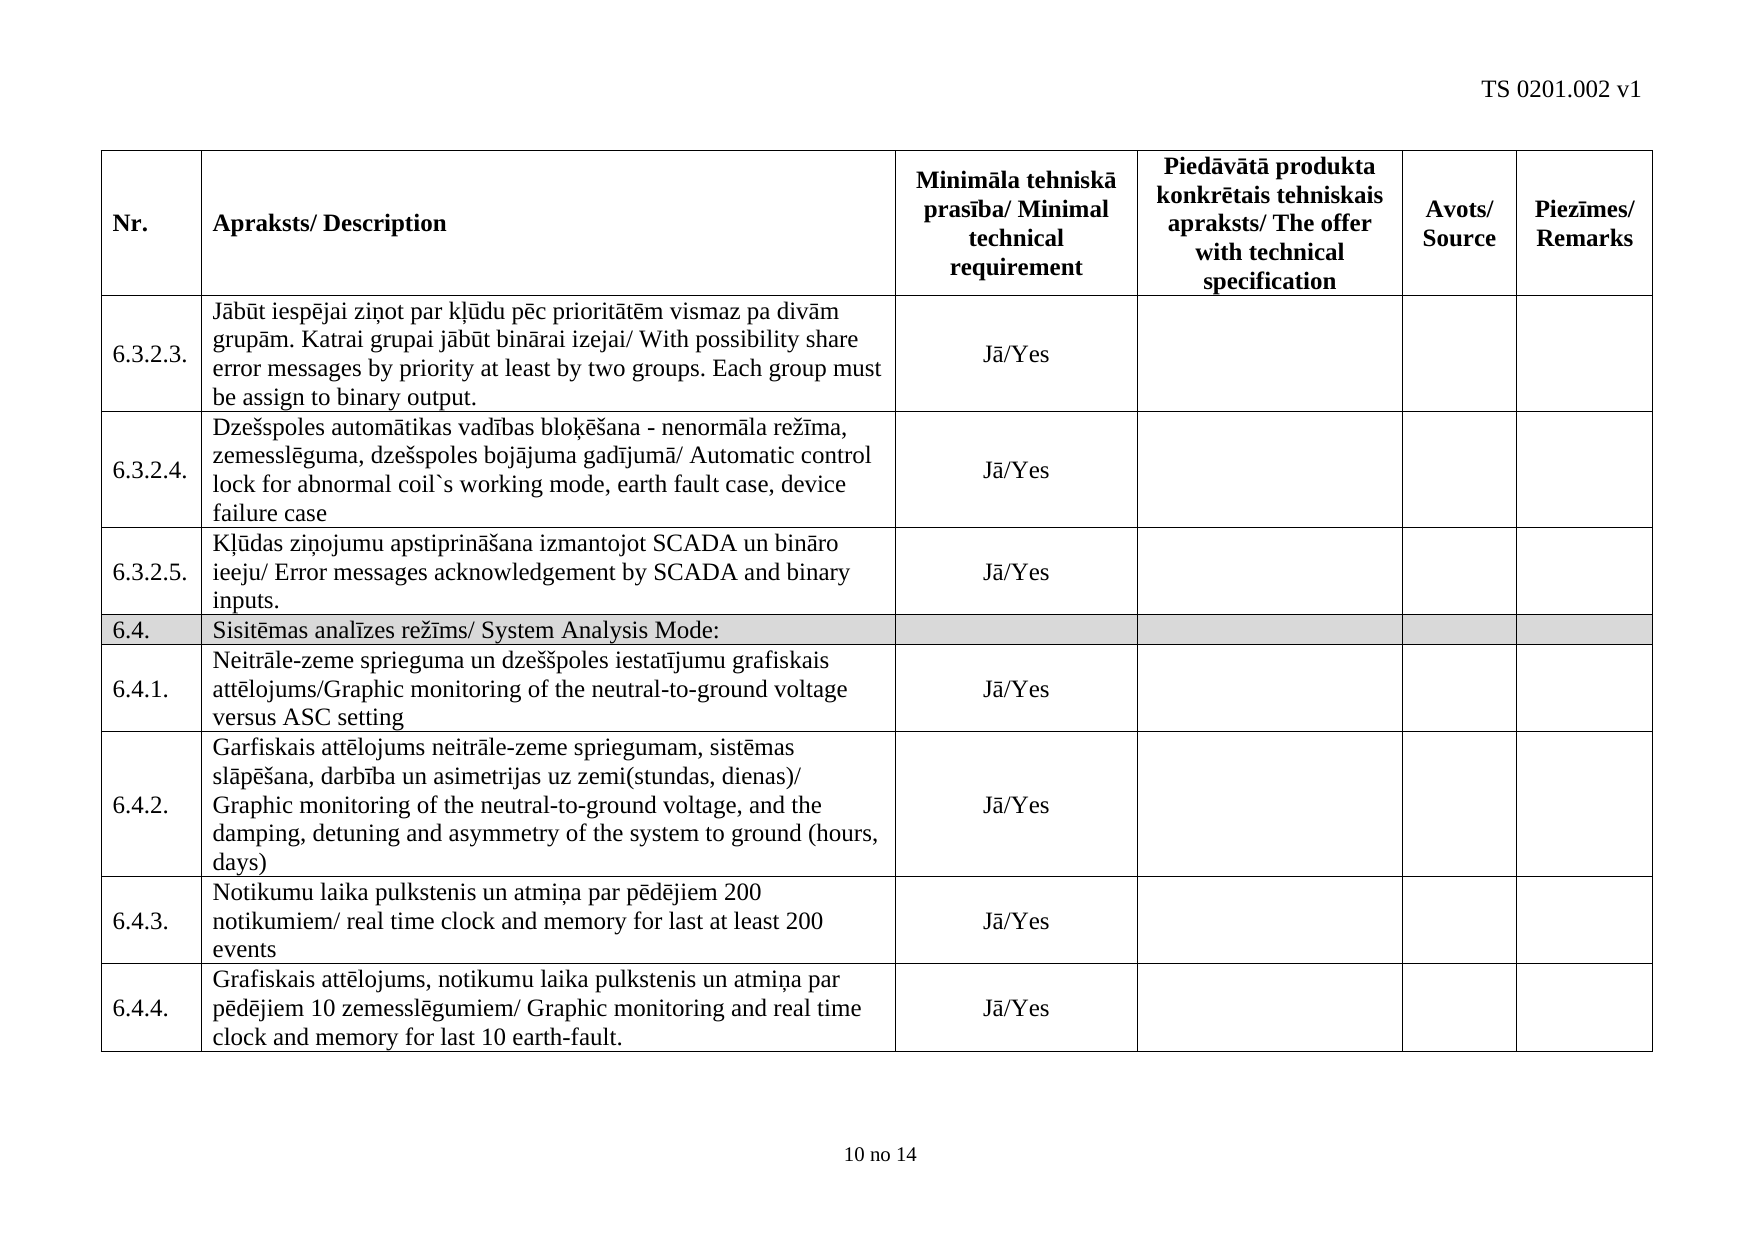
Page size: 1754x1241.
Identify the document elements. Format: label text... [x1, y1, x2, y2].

table_cell [1138, 296, 1402, 411]
table_cell [1403, 732, 1516, 876]
table_header Nr. [102, 151, 201, 295]
table_cell [1517, 964, 1652, 1051]
table_cell Notikumu laika pulkstenis un atmiņa par pēdējiem 200 notikumiem/ real time clock and memory for last at least 200 events [202, 877, 895, 963]
table_cell Garfiskais attēlojums neitrāle-zeme spriegumam, sistēmas slāpēšana, darbība un asimetrijas uz zemi(stundas, dienas)/ Graphic monitoring of the neutral-to-ground voltage, and the damping, detuning and asymmetry of the system to ground (hours, days) [202, 732, 895, 876]
table_cell [1403, 645, 1516, 731]
table_cell Jā/Yes [896, 296, 1137, 411]
table_cell Jābūt iespējai ziņot par kļūdu pēc prioritātēm vismaz pa divām grupām. Katrai grupai jābūt binārai izejai/ With possibility share error messages by priority at least by two groups. Each group must be assign to binary output. [202, 296, 895, 411]
table_header Avots/ Source [1403, 151, 1516, 295]
table_cell 6.4.4. [102, 964, 201, 1051]
table_cell Dzešspoles automātikas vadības bloķēšana - nenormāla režīma, zemesslēguma, dzešspoles bojājuma gadījumā/ Automatic control lock for abnormal coil`s working mode, earth fault case, device failure case [202, 412, 895, 527]
table_header Minimāla tehniskā prasība/ Minimal technical requirement [896, 151, 1137, 295]
table_cell [1403, 296, 1516, 411]
table_cell [1517, 528, 1652, 614]
table_cell [1517, 296, 1652, 411]
table_cell [1138, 877, 1402, 963]
table_cell 6.3.2.3. [102, 296, 201, 411]
table_cell Grafiskais attēlojums, notikumu laika pulkstenis un atmiņa par pēdējiem 10 zemesslēgumiem/ Graphic monitoring and real time clock and memory for last 10 earth-fault. [202, 964, 895, 1051]
table_cell [1403, 412, 1516, 527]
table_cell Jā/Yes [896, 528, 1137, 614]
table_cell [1403, 528, 1516, 614]
table_cell 6.3.2.5. [102, 528, 201, 614]
table_cell [1517, 412, 1652, 527]
table_cell Kļūdas ziņojumu apstiprināšana izmantojot SCADA un bināro ieeju/ Error messages acknowledgement by SCADA and binary inputs. [202, 528, 895, 614]
table_cell [1138, 645, 1402, 731]
table_cell Neitrāle-zeme sprieguma un dzeššpoles iestatījumu grafiskais attēlojums/Graphic monitoring of the neutral-to-ground voltage versus ASC setting [202, 645, 895, 731]
table_cell Jā/Yes [896, 412, 1137, 527]
table_cell Jā/Yes [896, 732, 1137, 876]
table_cell 6.4.1. [102, 645, 201, 731]
table_cell [1138, 964, 1402, 1051]
table_cell [1517, 645, 1652, 731]
table_cell Sisitēmas analīzes režīms/ System Analysis Mode: [202, 615, 895, 644]
table_cell [896, 615, 1137, 644]
table_cell [1517, 877, 1652, 963]
table_cell 6.4.3. [102, 877, 201, 963]
table_cell 6.4.2. [102, 732, 201, 876]
table_cell [1403, 615, 1516, 644]
table_cell 6.4. [102, 615, 201, 644]
table_cell [1517, 615, 1652, 644]
table_cell [1403, 877, 1516, 963]
table_header Piezīmes/ Remarks [1517, 151, 1652, 295]
table_cell Jā/Yes [896, 645, 1137, 731]
table_cell Jā/Yes [896, 964, 1137, 1051]
table_cell [1403, 964, 1516, 1051]
table_header Piedāvātā produkta konkrētais tehniskais apraksts/ The offer with technical specification [1138, 151, 1402, 295]
table_cell [1517, 732, 1652, 876]
table_cell [1138, 732, 1402, 876]
table_cell 6.3.2.4. [102, 412, 201, 527]
table_header Apraksts/ Description [202, 151, 895, 295]
table_cell [1138, 615, 1402, 644]
table_cell [1138, 412, 1402, 527]
table_cell Jā/Yes [896, 877, 1137, 963]
table_cell [1138, 528, 1402, 614]
